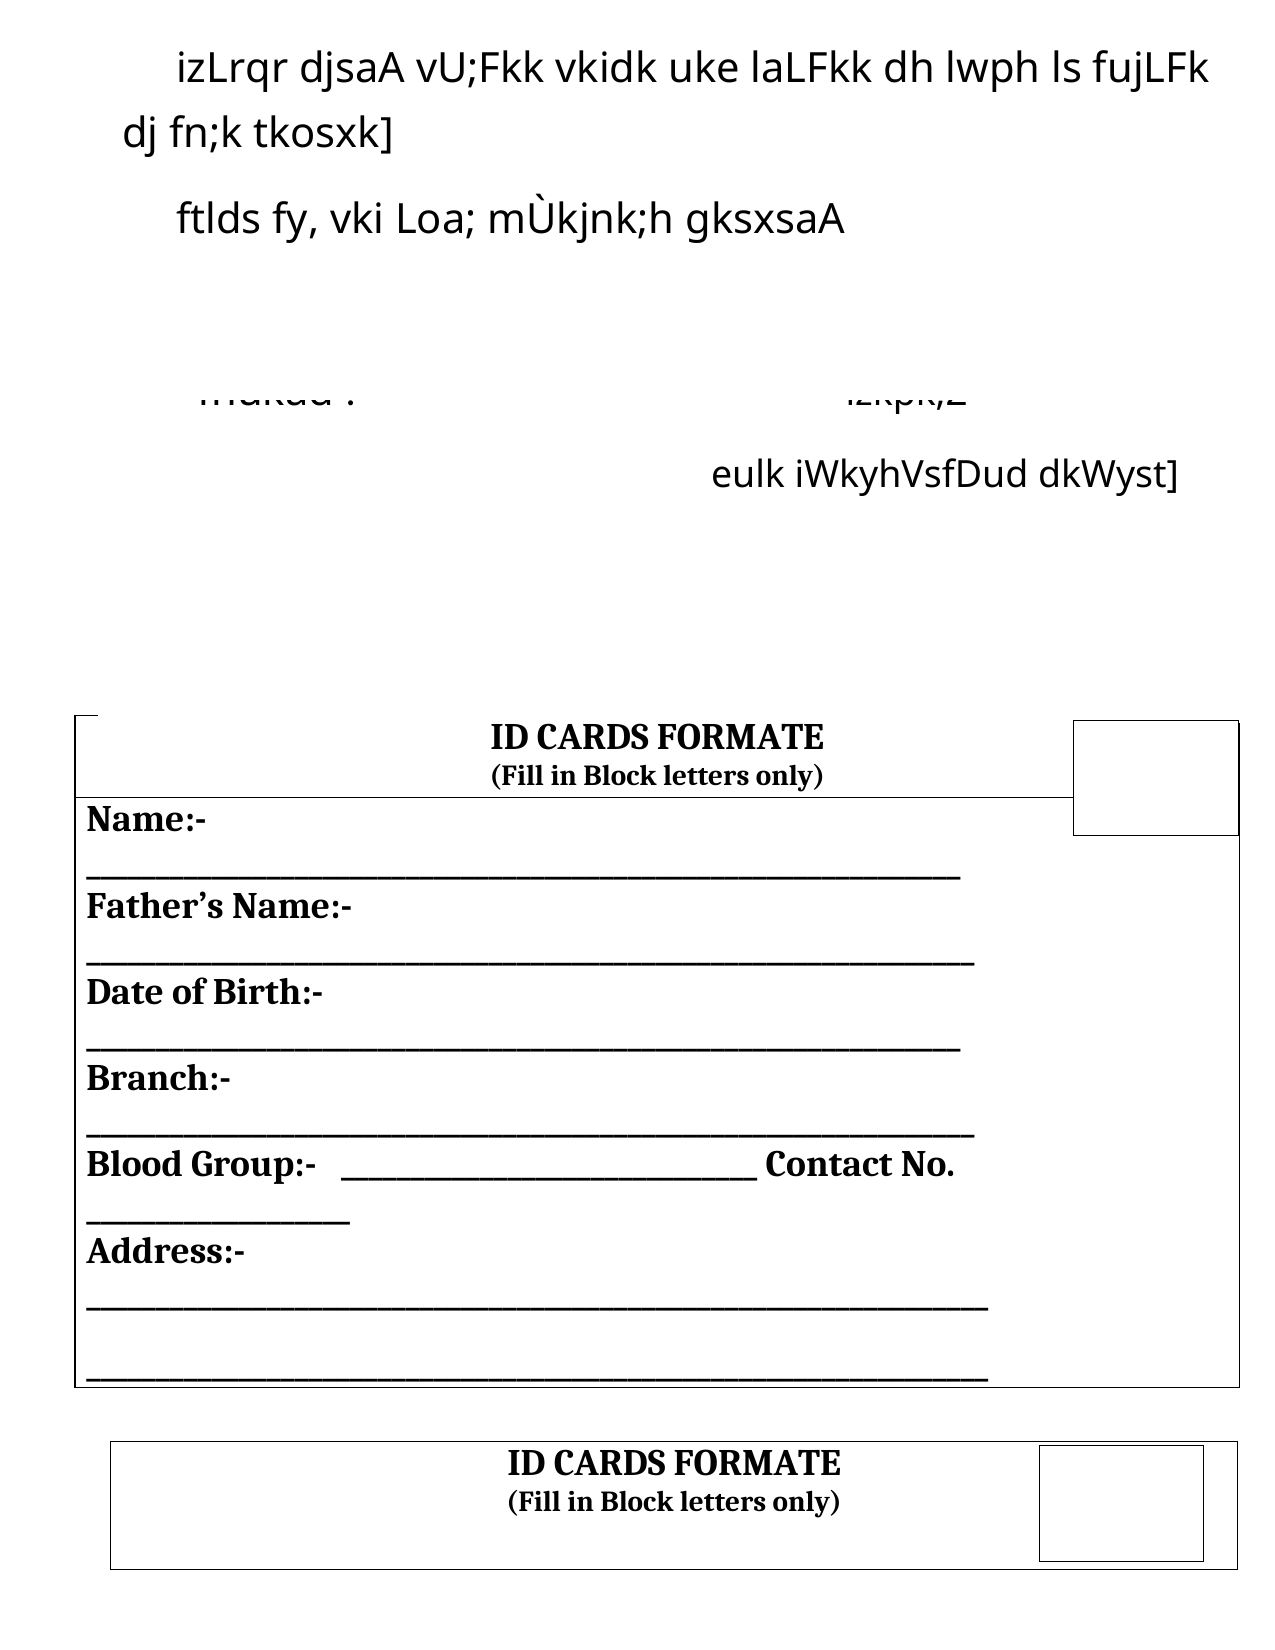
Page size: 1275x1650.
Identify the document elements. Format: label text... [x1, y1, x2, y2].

text ftlds fy, vki Loa; mÙkjnk;h gksxsaA [122, 189, 1237, 246]
table_header ID CARDS FORMATE (Fill in Block letters only) [111, 1442, 1237, 1569]
table_cell Name:- _______________________________________________________________ Father’s Name:- ________________________________________________________________ Date of Birth:- _______________________________________________________________ Branch:- ________________________________________________________________ Blood Group:- ______________________________ Contact No. ___________________ Address:- _________________________________________________________________ _________________________________________________________________ [76, 798, 1239, 1387]
text fnukad :- izkpk;Z [122, 400, 1237, 418]
text eulk iWkyhVsfDud dkWyst] [122, 447, 1237, 498]
table_header ID CARDS FORMATE (Fill in Block letters only) [76, 716, 1073, 797]
text izLrqr djsaA vU;Fkk vkidk uke laLFkk dh lwph ls fujLFk dj fn;k tkosxk] [122, 37, 1237, 159]
